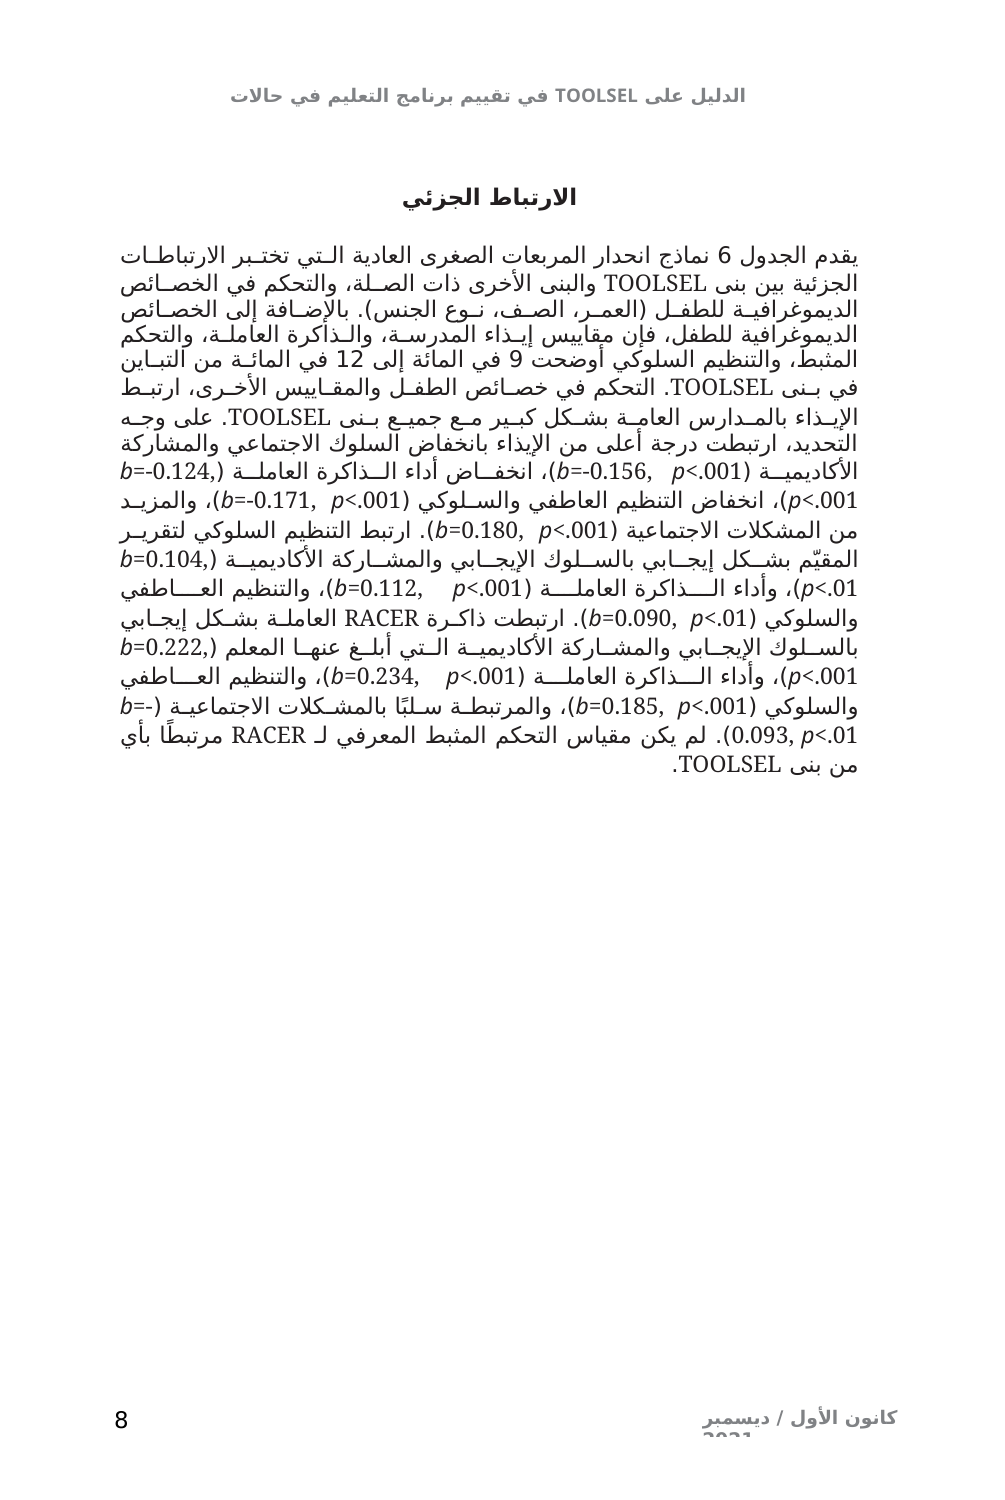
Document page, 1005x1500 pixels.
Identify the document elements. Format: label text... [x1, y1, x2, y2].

subtitle الارتباط الجزئي [115, 184, 863, 211]
text يقدم الجدول 6 نماذج انحدار المربعات الصغرى العادية التي تختبر الارتباطات الجزئية بين بنى TOOLSEL والبنى الأخرى ذات الصلة، والتحكم في الخصائص الديموغرافية للطفل (العمر، الصف، نوع الجنس). بالإضافة إلى الخصائص الديموغرافية للطفل، فإن مقاييس إيذاء المدرسة، والذاكرة العاملة، والتحكم المثبط، والتنظيم السلوكي أوضحت 9 في المائة إلى 12 في المائة من التباين في بنى TOOLSEL. التحكم في خصائص الطفل والمقاييس الأخرى، ارتبط الإيذاء بالمدارس العامة بشكل كبير مع جميع بنى TOOLSEL. على وجه التحديد، ارتبطت درجة أعلى من الإيذاء بانخفاض السلوك الاجتماعي والمشاركة الأكاديمية (b=-0.156, p<.001)، انخفاض أداء الذاكرة العاملة (b=-0.124, p<.001)، انخفاض التنظيم العاطفي والسلوكي (b=-0.171, p<.001)، والمزيد من المشكلات الاجتماعية (b=0.180, p<.001). ارتبط التنظيم السلوكي لتقرير المقيّم بشكل إيجابي بالسلوك الإيجابي والمشاركة الأكاديمية (b=0.104, p<.01)، وأداء الذاكرة العاملة (b=0.112, p<.001)، والتنظيم العاطفي والسلوكي (b=0.090, p<.01). ارتبطت ذاكرة RACER العاملة بشكل إيجابي بالسلوك الإيجابي والمشاركة الأكاديمية التي أبلغ عنها المعلم (b=0.222, p<.001)، وأداء الذاكرة العاملة (b=0.234, p<.001)، والتنظيم العاطفي والسلوكي (b=0.185, p<.001)، والمرتبطة سلبًا بالمشكلات الاجتماعية (b=-0.093, p<.01). لم يكن مقياس التحكم المثبط المعرفي لـ RACER مرتبطًا بأي من بنى TOOLSEL. [120, 244, 859, 779]
